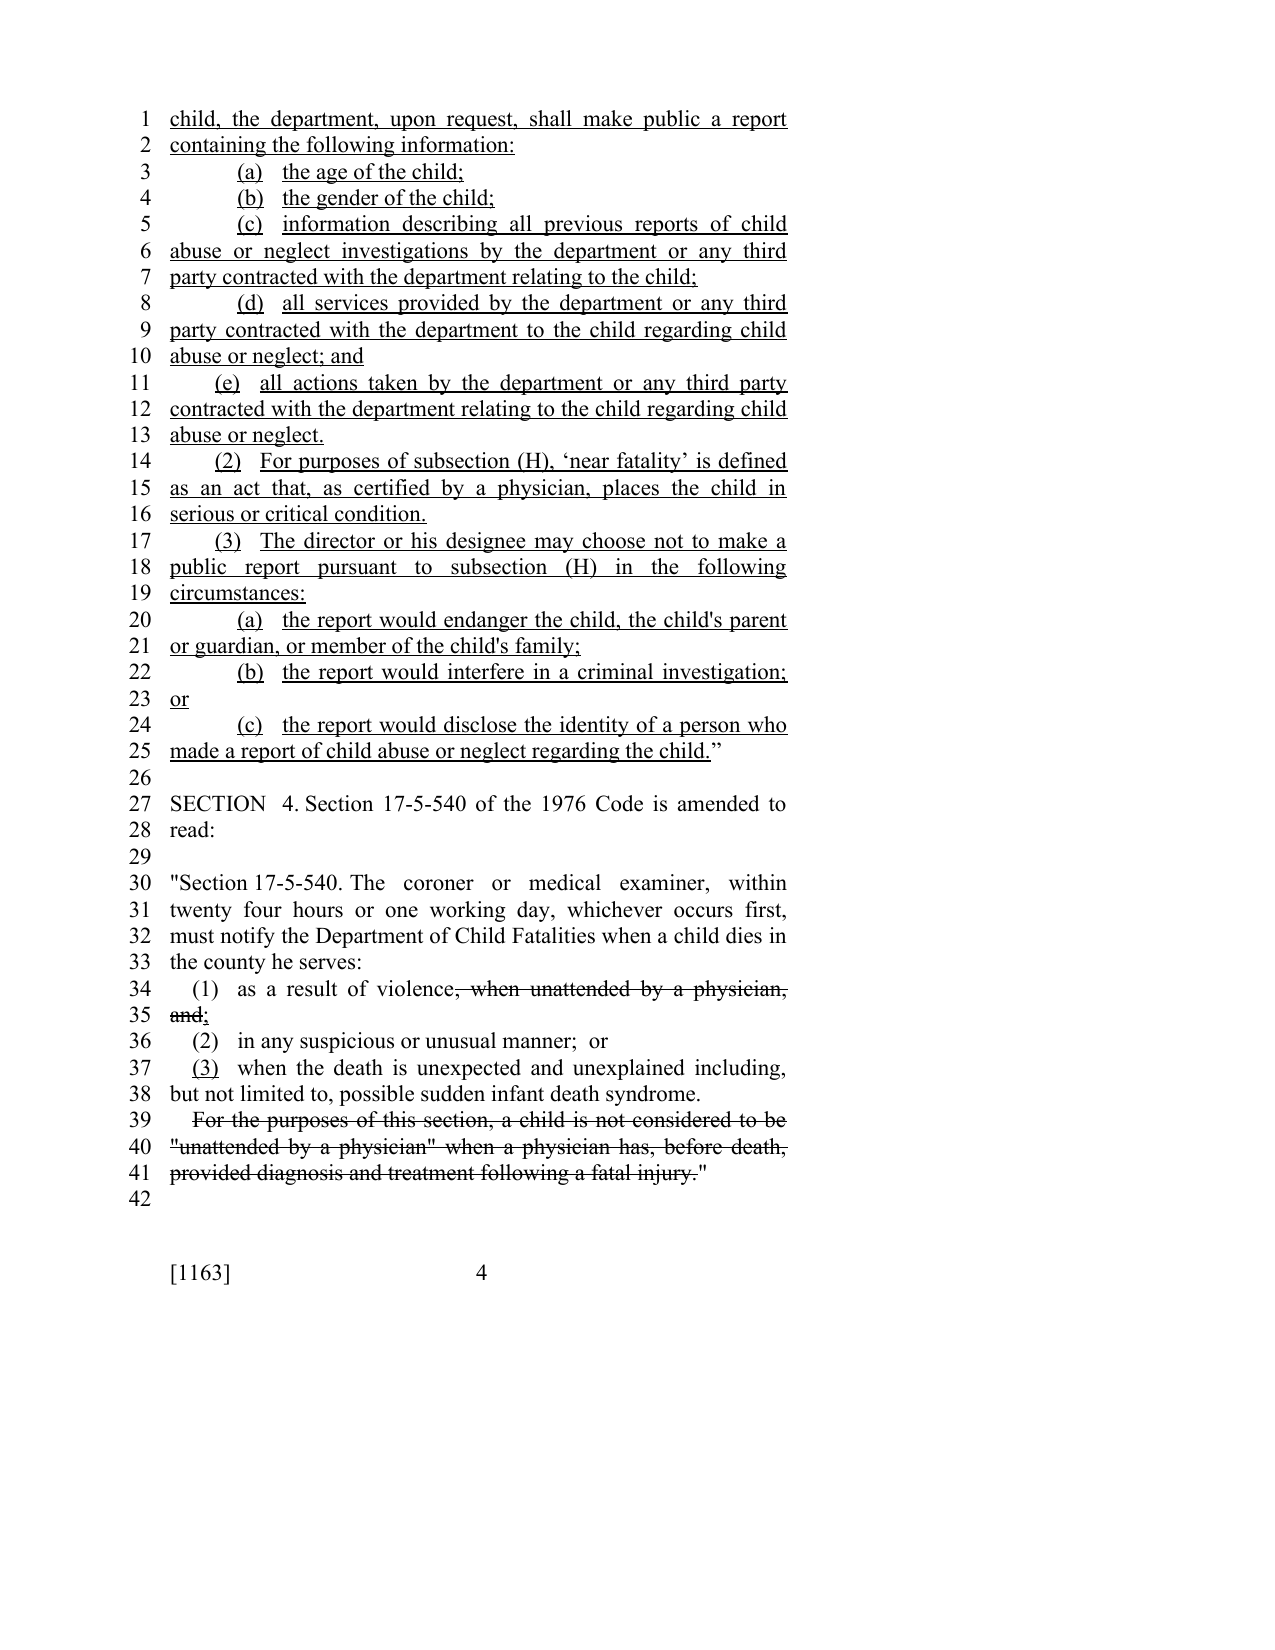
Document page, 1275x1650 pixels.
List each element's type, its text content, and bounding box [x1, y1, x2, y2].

text (e) all actions taken by the department or any third party contracted with the department relating to the child regarding child abuse or neglect. [169, 368, 787, 418]
text (c) information describing all previous reports of child abuse or neglect investigations by the department or any third party contracted with the department relating to the child; [169, 261, 787, 289]
text "Section 17-5-540. The coroner or medical examiner, within twenty four hours or one working day, whichever occurs first, must notify the Department of Child Fatalities when a child dies in the county he serves: [169, 869, 787, 975]
text (d) all services provided by the department or any third party contracted with the department to the child regarding child abuse or neglect; and [169, 340, 787, 368]
text (3) The director or his designee may choose not to make a public report pursuant to subsection (H) in the following circumstances: [169, 527, 787, 576]
text (b) the report would interfere in a criminal investigation; or [169, 658, 787, 711]
text (1) as a result of violence, when unattended by a physician, and; [169, 975, 787, 1027]
text For the purposes of this section, a child is not considered to be "unattended by a physician" when a physician has, before death, provided diagnosis and treatment following a fatal injury." [169, 1148, 787, 1186]
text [169, 129, 787, 158]
text (a) the age of the child; [169, 158, 787, 184]
text (3) when the death is unexpected and unexplained including, but not limited to, possible sudden infant death syndrome. [169, 1054, 787, 1106]
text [169, 105, 787, 128]
text (2) For purposes of subsection (H), ‘near fatality’ is defined as an act that, as certified by a physician, places the child in serious or critical condition. [169, 448, 787, 497]
text (d) all services provided by the department or any third party contracted with the department to the child regarding child abuse or neglect; and [169, 289, 787, 339]
text (2) in any suspicious or unusual manner; or [169, 1027, 787, 1054]
text (c) the report would disclose the identity of a person who made a report of child abuse or neglect regarding the child.” [169, 711, 787, 764]
text (e) all actions taken by the department or any third party contracted with the department relating to the child regarding child abuse or neglect. [169, 419, 787, 448]
text For the purposes of this section, a child is not considered to be "unattended by a physician" when a physician has, before death, provided diagnosis and treatment following a fatal injury." [169, 1106, 787, 1147]
text SECTION 4. Section 17-5-540 of the 1976 Code is amended to read: [169, 790, 787, 843]
text (2) For purposes of subsection (H), ‘near fatality’ is defined as an act that, as certified by a physician, places the child in serious or critical condition. [169, 498, 787, 527]
text (3) The director or his designee may choose not to make a public report pursuant to subsection (H) in the following circumstances: [169, 577, 787, 606]
text (a) the report would endanger the child, the child's parent or guardian, or member of the child's family; [169, 606, 787, 658]
text (b) the gender of the child; [169, 184, 787, 210]
text (c) information describing all previous reports of child abuse or neglect investigations by the department or any third party contracted with the department relating to the child; [169, 210, 787, 260]
